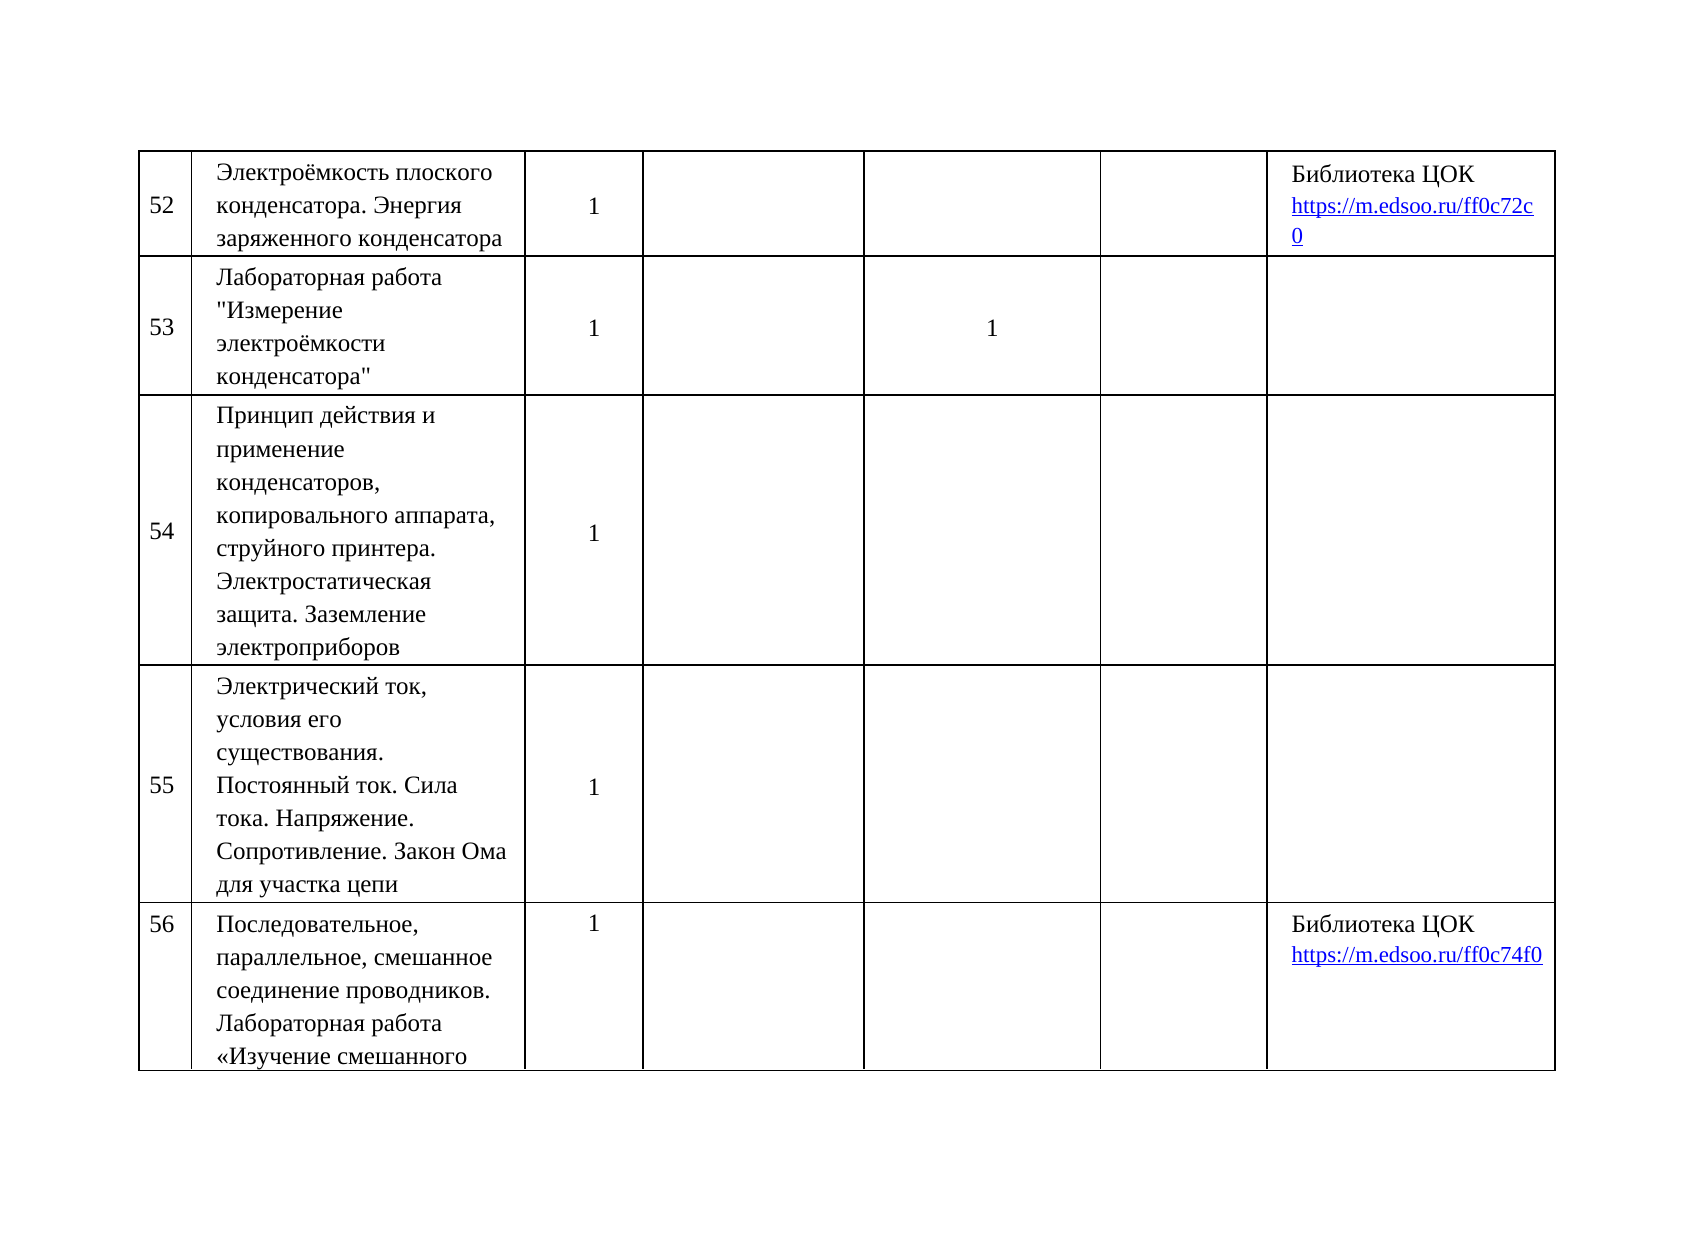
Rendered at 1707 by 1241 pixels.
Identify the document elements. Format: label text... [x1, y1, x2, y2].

table_cell [865, 903, 1100, 1069]
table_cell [192, 903, 524, 1069]
table_cell [644, 152, 863, 255]
table_cell [1101, 152, 1266, 255]
table_cell [1268, 257, 1554, 394]
table_cell Принцип действия и применение конденсаторов, копировального аппарата, струйного принтера. Электростатическая защита. Заземление электроприборов [192, 396, 524, 664]
table_cell 1 [526, 152, 642, 255]
table_cell 52 [140, 152, 191, 255]
table_cell 1 [526, 396, 642, 664]
table_cell [1268, 666, 1554, 902]
table_cell [1101, 666, 1266, 902]
table_cell Лабораторная работа "Измерение электроёмкости конденсатора" [192, 257, 524, 394]
table_cell [865, 666, 1100, 902]
table_cell [865, 396, 1100, 664]
table_cell 54 [140, 396, 191, 664]
table_cell [644, 396, 863, 664]
table_cell Библиотека ЦОК https://m.edsoo.ru/ff0c72c0 [1268, 152, 1554, 255]
table_cell 55 [140, 666, 191, 902]
table_cell [1101, 903, 1266, 1069]
table_cell 56 [140, 903, 191, 1069]
table_cell 53 [140, 257, 191, 394]
table_cell [644, 666, 863, 902]
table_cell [1268, 903, 1554, 1069]
table_cell 1 [526, 257, 642, 394]
table_cell [644, 903, 863, 1069]
table_cell [644, 257, 863, 394]
table_cell [1101, 257, 1266, 394]
table_cell [1101, 396, 1266, 664]
table_cell [865, 152, 1100, 255]
table_cell Электрический ток, условия его существования. Постоянный ток. Сила тока. Напряжение. Сопротивление. Закон Ома для участка цепи [192, 666, 524, 902]
table_cell Электроёмкость плоского конденсатора. Энергия заряженного конденсатора [192, 152, 524, 255]
table_cell 1 [526, 666, 642, 902]
table_cell 1 [526, 903, 642, 1069]
table_cell 1 [865, 257, 1100, 394]
table_cell [1268, 396, 1554, 664]
